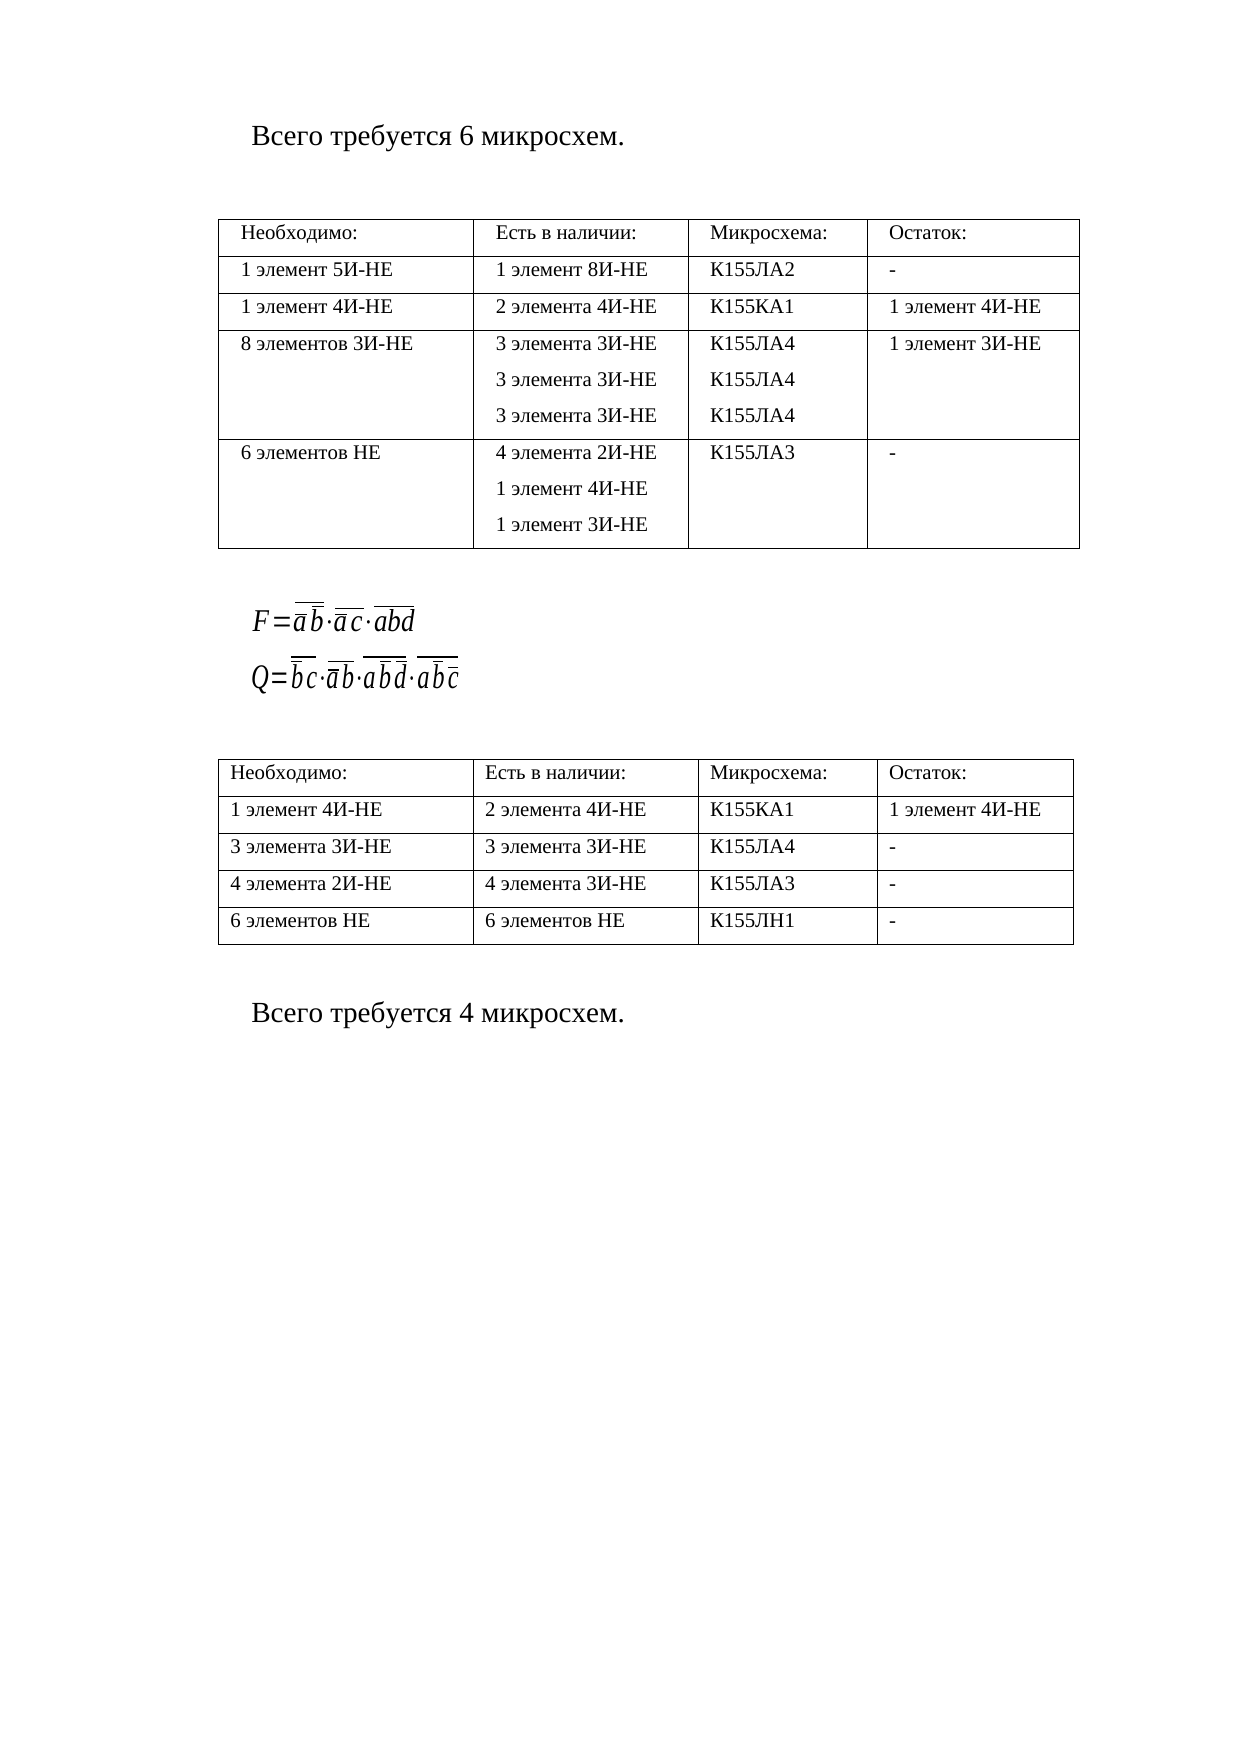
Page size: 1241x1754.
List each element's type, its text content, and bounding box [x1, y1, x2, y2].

table_cell 6 элементов НЕ [219, 440, 473, 548]
table_cell 1 элемент 4И-НЕ [219, 294, 473, 330]
table_header Микросхема: [689, 220, 867, 256]
table_cell К155ЛА3 [689, 440, 867, 548]
table_cell 1 элемент 3И-НЕ [868, 331, 1079, 439]
table_cell 1 элемент 8И-НЕ [474, 257, 688, 293]
table_cell 6 элементов НЕ [474, 908, 698, 944]
table_cell 3 элемента 3И-НЕ [474, 834, 698, 870]
table_cell - [878, 871, 1073, 907]
table_cell 4 элемента 2И-НЕ [219, 871, 473, 907]
table_cell К155ЛА4 [699, 834, 877, 870]
table_cell - [868, 440, 1079, 548]
table_cell 1 элемент 4И-НЕ [878, 797, 1073, 833]
table_header Есть в наличии: [474, 760, 698, 796]
text Всего требуется 4 микросхем. [177, 996, 1152, 1029]
table_cell 3 элемента 3И-НЕ [219, 834, 473, 870]
table_cell 3 элемента 3И-НЕ 3 элемента 3И-НЕ 3 элемента 3И-НЕ [474, 331, 688, 439]
table_header Есть в наличии: [474, 220, 688, 256]
table_cell 6 элементов НЕ [219, 908, 473, 944]
table_header Остаток: [868, 220, 1079, 256]
table_cell К155ЛН1 [699, 908, 877, 944]
table_cell 2 элемента 4И-НЕ [474, 797, 698, 833]
table_cell К155ЛА2 [689, 257, 867, 293]
table_cell 2 элемента 4И-НЕ [474, 294, 688, 330]
table_cell 4 элемента 3И-НЕ [474, 871, 698, 907]
table_cell К155КА1 [699, 797, 877, 833]
table_cell 1 элемент 5И-НЕ [219, 257, 473, 293]
table_cell - [878, 908, 1073, 944]
table_header Остаток: [878, 760, 1073, 796]
table_cell 1 элемент 4И-НЕ [219, 797, 473, 833]
table_cell - [878, 834, 1073, 870]
table_cell - [868, 257, 1079, 293]
table_header Микросхема: [699, 760, 877, 796]
table_cell К155КА1 [689, 294, 867, 330]
table_cell 4 элемента 2И-НЕ 1 элемент 4И-НЕ 1 элемент 3И-НЕ [474, 440, 688, 548]
text Всего требуется 6 микросхем. [177, 118, 1152, 152]
table_header Необходимо: [219, 220, 473, 256]
table_header Необходимо: [219, 760, 473, 796]
table_cell 8 элементов 3И-НЕ [219, 331, 473, 439]
table_cell К155ЛА4 К155ЛА4 К155ЛА4 [689, 331, 867, 439]
table_cell К155ЛА3 [699, 871, 877, 907]
table_cell 1 элемент 4И-НЕ [868, 294, 1079, 330]
